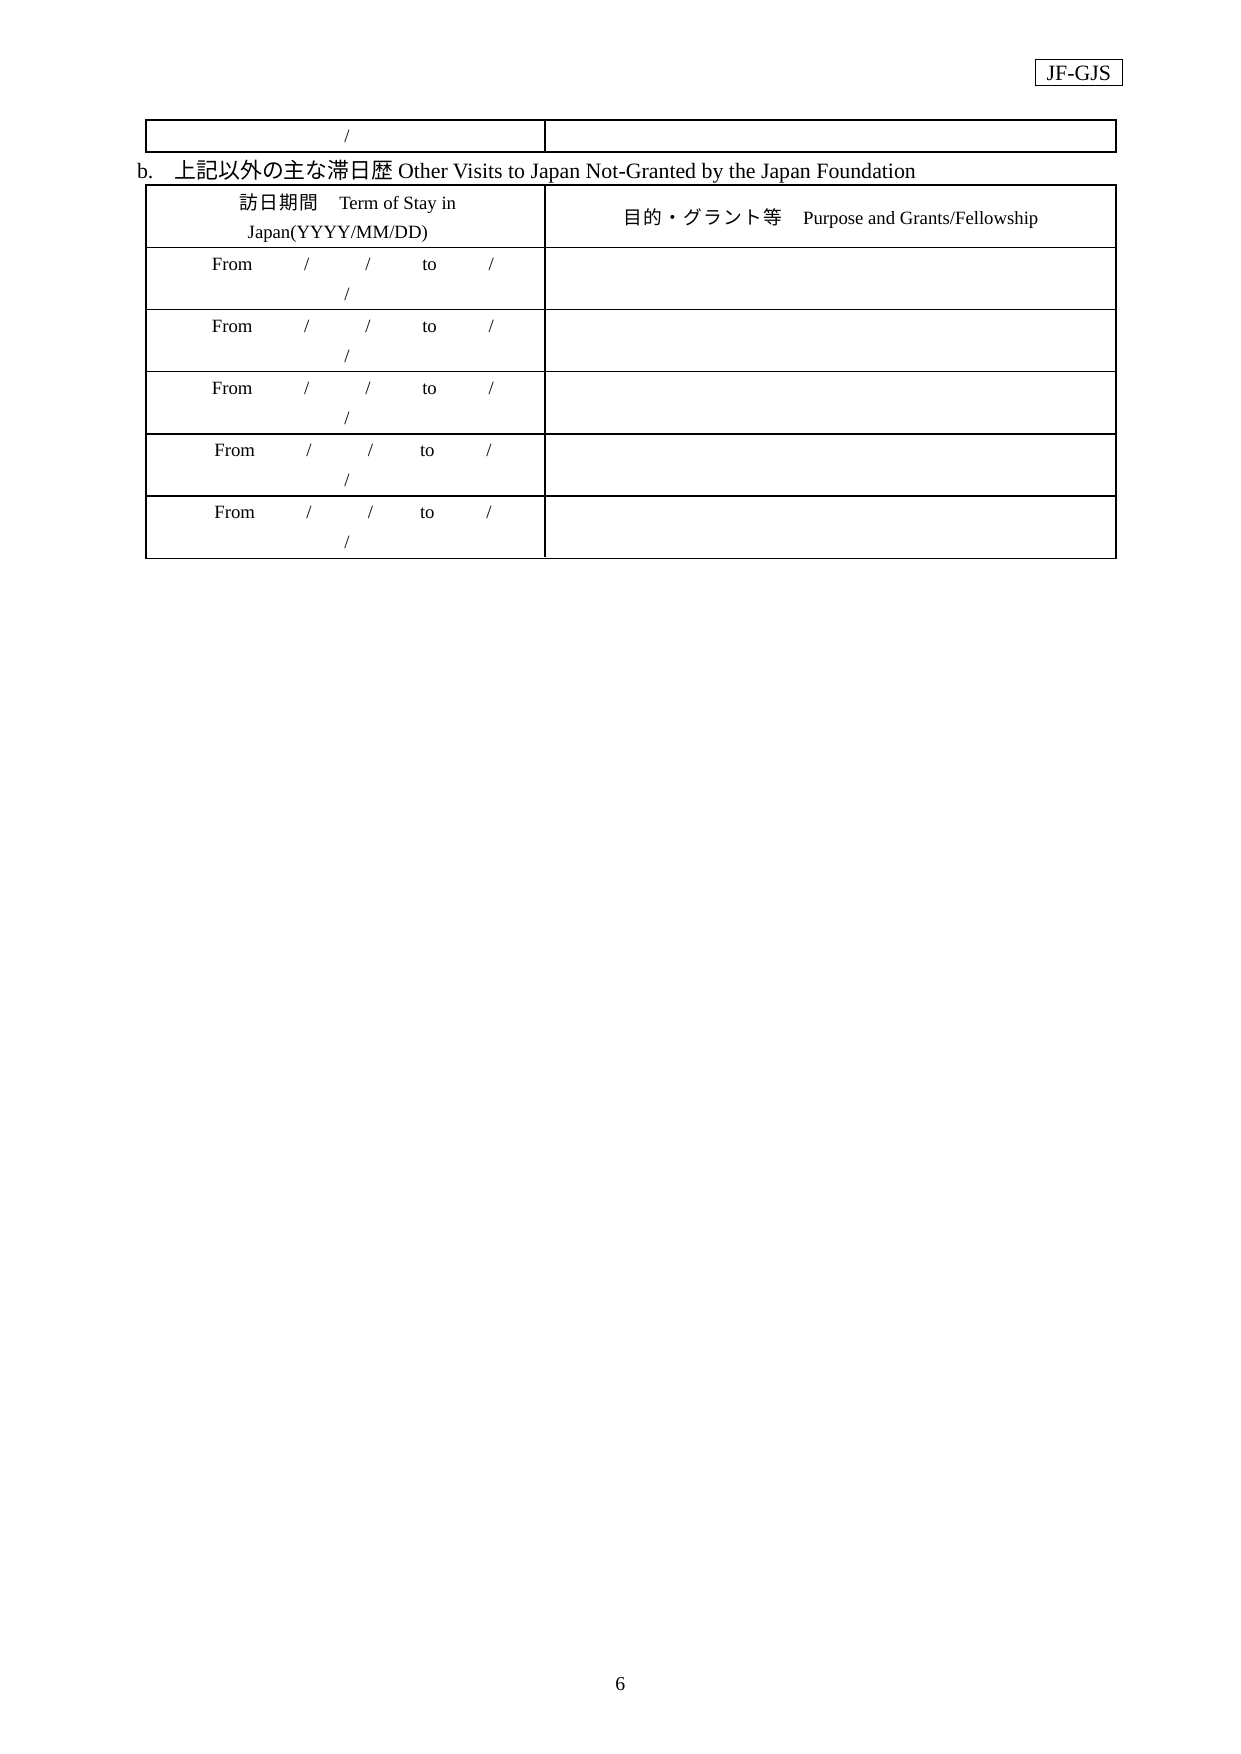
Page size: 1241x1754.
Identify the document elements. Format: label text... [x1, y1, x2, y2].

table_header 目的・グラント等 Purpose and Grants/Fellowship [546, 186, 1115, 246]
table_cell From / / to / / [147, 310, 544, 371]
table_cell [546, 372, 1115, 433]
table_header 訪日期間 Term of Stay in Japan(YYYY/MM/DD) [147, 186, 544, 246]
table_cell From / / to / / [147, 497, 544, 557]
table_cell From / / to / / [147, 248, 544, 309]
table_cell [546, 248, 1115, 309]
table_cell From / / to / / [147, 435, 544, 495]
table_cell [546, 121, 1115, 151]
table_cell [546, 310, 1115, 371]
table_cell From / / to / / [147, 372, 544, 433]
table_cell [546, 435, 1115, 495]
table_cell [546, 497, 1115, 557]
list 上記以外の主な滞日歴 Other Visits to Japan Not-Granted by the Japan Foundation [137, 153, 1120, 184]
table_cell From / / to / / [147, 121, 544, 151]
